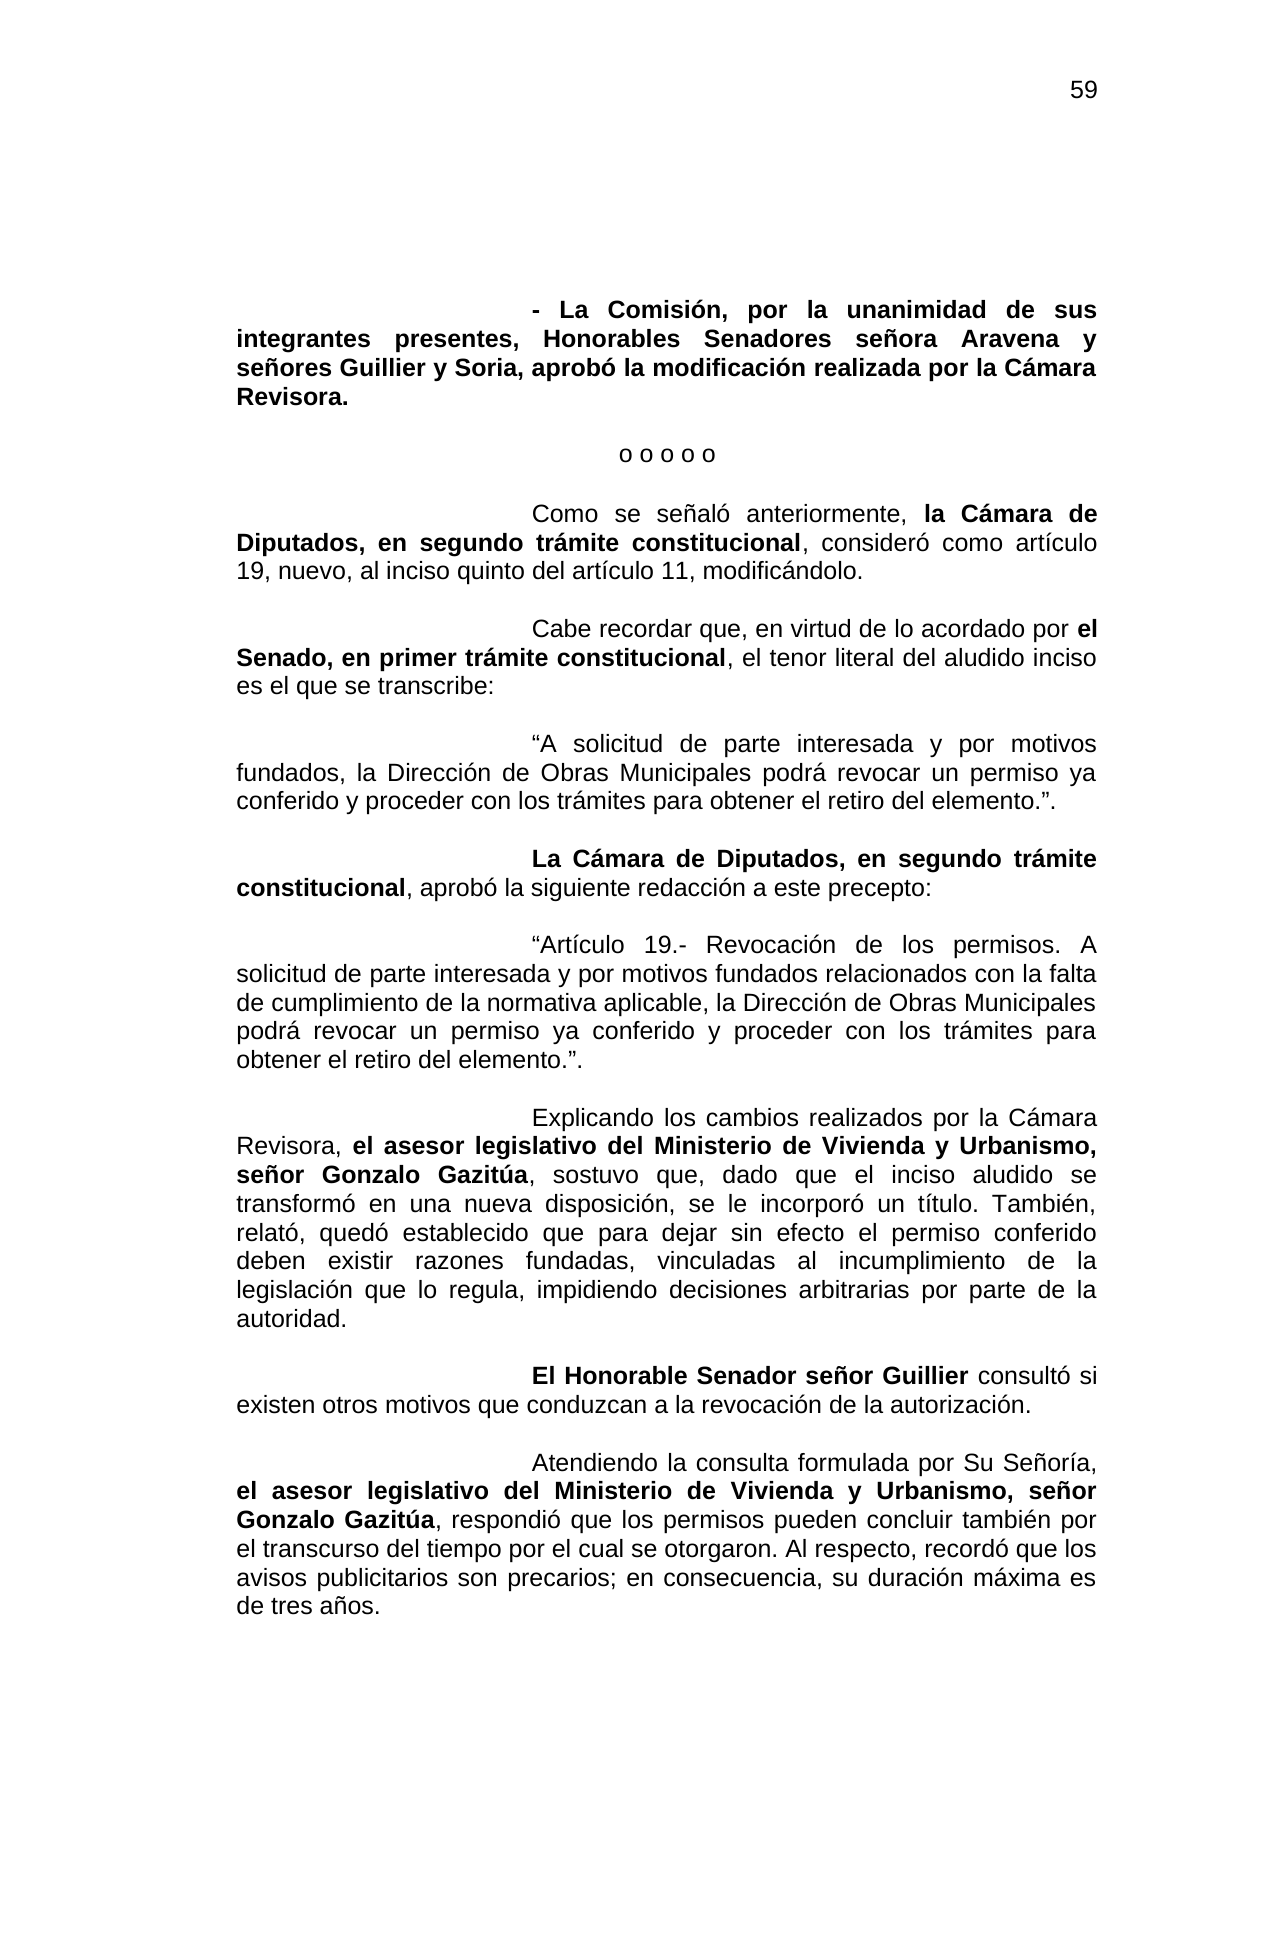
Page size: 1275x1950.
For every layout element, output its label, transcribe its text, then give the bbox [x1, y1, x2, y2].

text Explicando los cambios realizados por la Cámara Revisora, el asesor legislativo del Ministerio de Vivienda y Urbanismo, señor Gonzalo Gazitúa, sostuvo que, dado que el inciso aludido se transformó en una nueva disposición, se le incorporó un título. También, relató, quedó establecido que para dejar sin efecto el permiso conferido deben existir razones fundadas, vinculadas al incumplimiento de la legislación que lo regula, impidiendo decisiones arbitrarias por parte de la autoridad. [236, 1103, 1098, 1333]
text “Artículo 19.- Revocación de los permisos. A solicitud de parte interesada y por motivos fundados relacionados con la falta de cumplimiento de la normativa aplicable, la Dirección de Obras Municipales podrá revocar un permiso ya conferido y proceder con los trámites para obtener el retiro del elemento.”. [236, 930, 1098, 1074]
text “A solicitud de parte interesada y por motivos fundados, la Dirección de Obras Municipales podrá revocar un permiso ya conferido y proceder con los trámites para obtener el retiro del elemento.”. [236, 729, 1098, 815]
text Atendiendo la consulta formulada por Su Señoría, el asesor legislativo del Ministerio de Vivienda y Urbanismo, señor Gonzalo Gazitúa, respondió que los permisos pueden concluir también por el transcurso del tiempo por el cual se otorgaron. Al respecto, recordó que los avisos publicitarios son precarios; en consecuencia, su duración máxima es de tres años. [236, 1448, 1098, 1620]
text La Cámara de Diputados, en segundo trámite constitucional, aprobó la siguiente redacción a este precepto: [236, 844, 1098, 901]
text El Honorable Senador señor Guillier consultó si existen otros motivos que conduzcan a la revocación de la autorización. [236, 1361, 1098, 1419]
text Como se señaló anteriormente, la Cámara de Diputados, en segundo trámite constitucional, consideró como artículo 19, nuevo, al inciso quinto del artículo 11, modificándolo. [236, 499, 1098, 585]
text o o o o o [236, 439, 1098, 468]
text Cabe recordar que, en virtud de lo acordado por el Senado, en primer trámite constitucional, el tenor literal del aludido inciso es el que se transcribe: [236, 614, 1098, 700]
text - La Comisión, por la unanimidad de sus integrantes presentes, Honorables Senadores señora Aravena y señores Guillier y Soria, aprobó la modificación realizada por la Cámara Revisora. [236, 295, 1098, 410]
